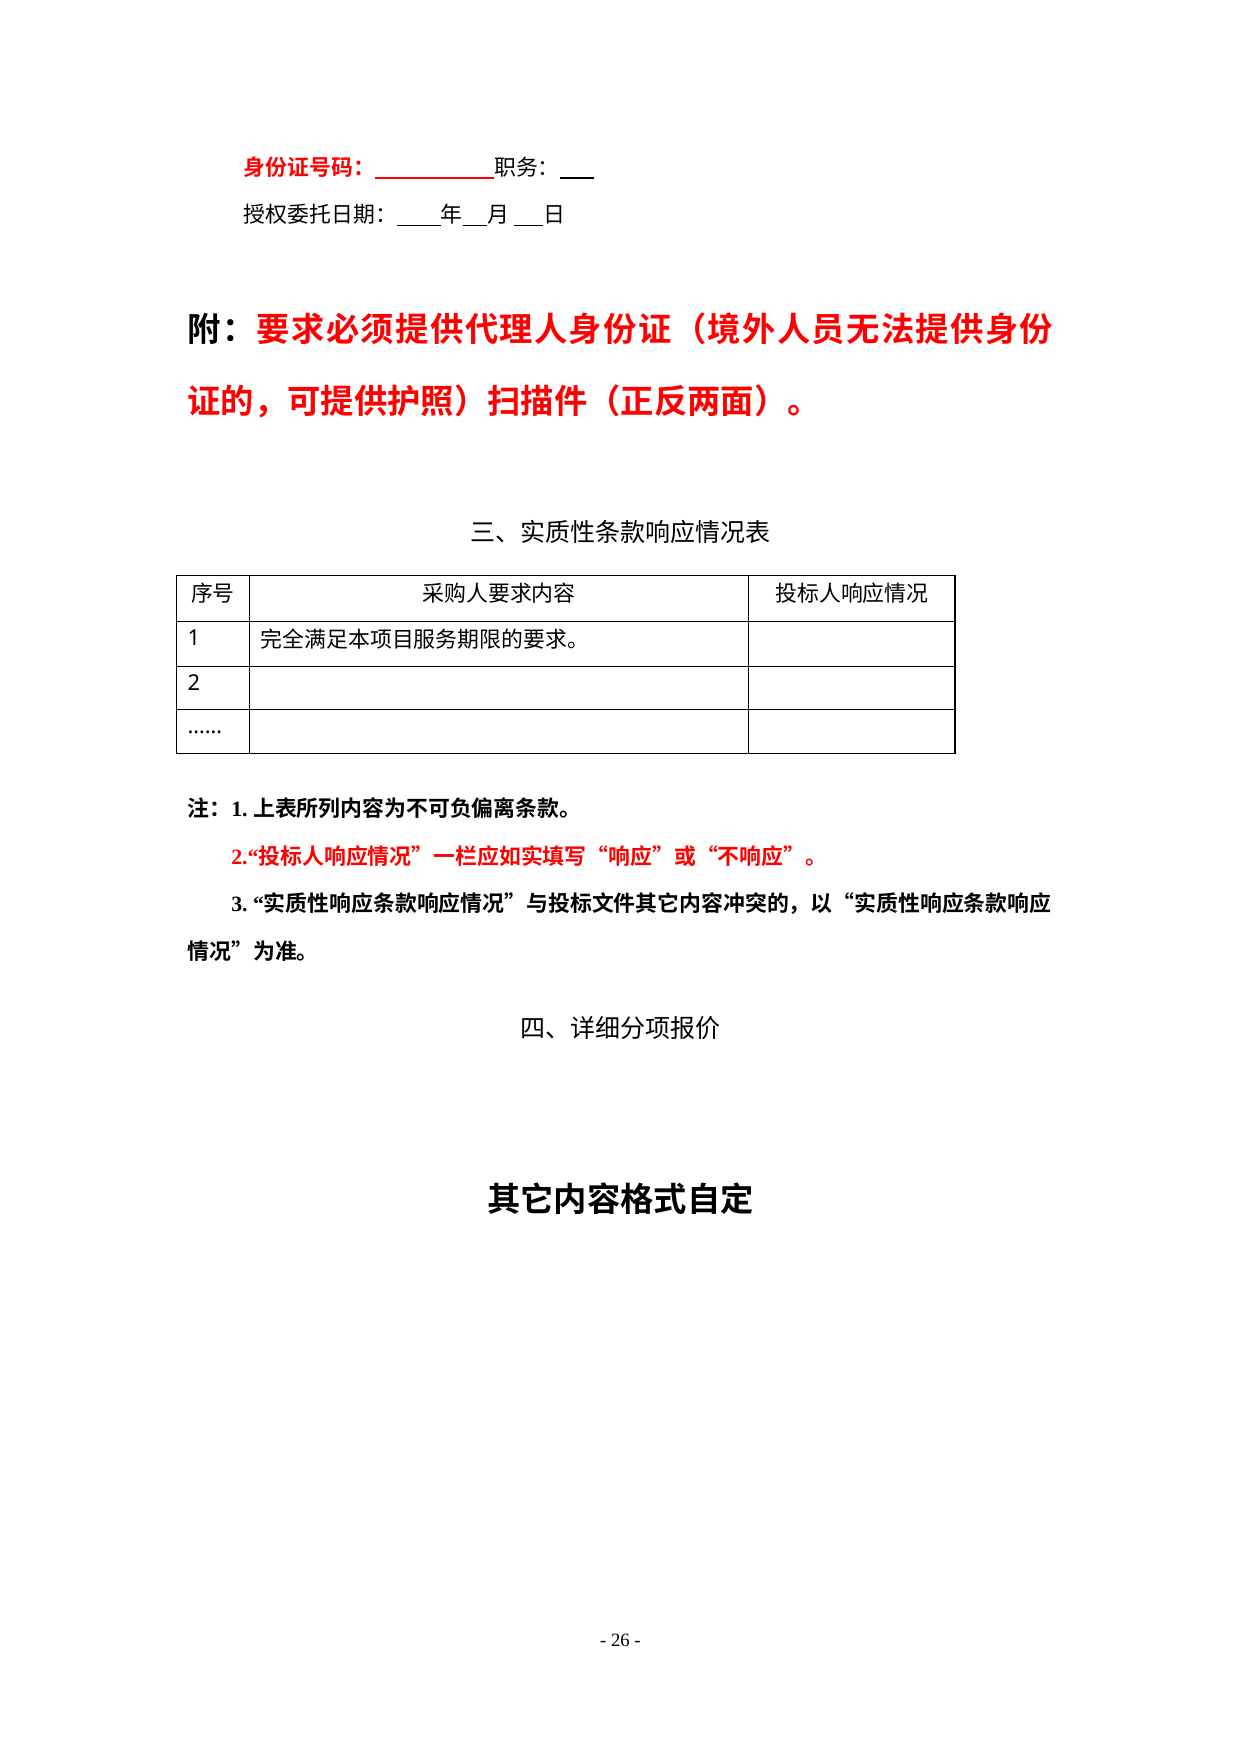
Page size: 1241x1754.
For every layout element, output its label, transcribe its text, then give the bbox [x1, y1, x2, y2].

table_header 投标人响应情况 [749, 576, 954, 621]
text 身份证号码： 职务： [243, 150, 1053, 182]
subtitle 四、详细分项报价 [187, 1008, 1053, 1044]
table_cell [749, 667, 954, 709]
subtitle 三、实质性条款响应情况表 [187, 512, 1053, 548]
text 注：1. 上表所列内容为不可负偏离条款。 [187, 791, 1053, 823]
table_header 采购人要求内容 [250, 576, 748, 621]
table_cell [250, 667, 748, 709]
text 附：要求必须提供代理人身份证（境外人员无法提供身份证的，可提供护照）扫描件（正反两面）。 [187, 302, 1053, 423]
text 其它内容格式自定 [187, 1172, 1053, 1221]
text 授权委托日期： 年 月 日 [243, 197, 1053, 229]
table_cell [749, 622, 954, 666]
table_cell [749, 710, 954, 752]
table_header 序号 [177, 576, 249, 621]
table_cell 完全满足本项目服务期限的要求。 [250, 622, 748, 666]
table_cell 2 [177, 667, 249, 709]
table_cell [250, 710, 748, 752]
table_cell …… [177, 710, 249, 752]
text 2.“投标人响应情况”一栏应如实填写“响应”或“不响应”。 [187, 839, 1053, 870]
text 3. “实质性响应条款响应情况”与投标文件其它内容冲突的，以“实质性响应条款响应情况”为准。 [187, 886, 1053, 965]
table_cell 1 [177, 622, 249, 666]
